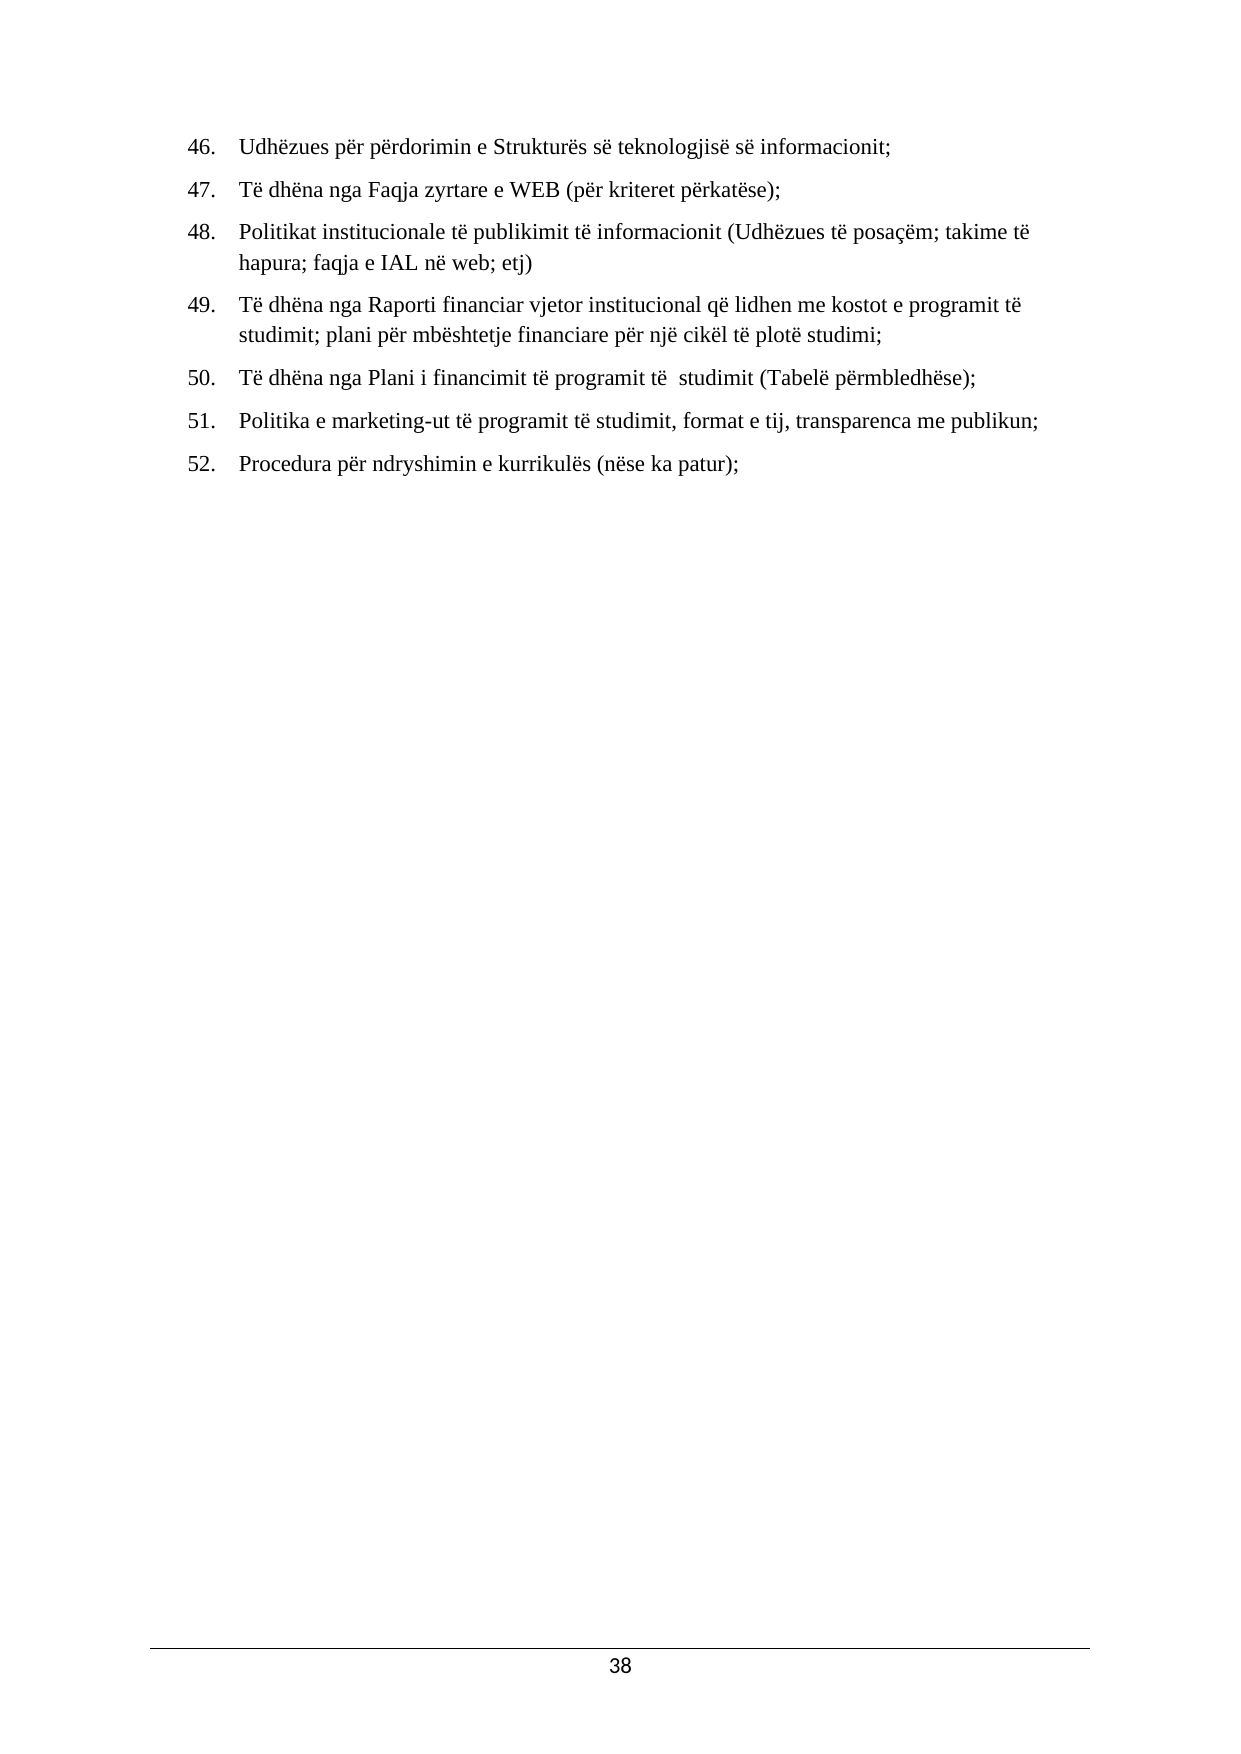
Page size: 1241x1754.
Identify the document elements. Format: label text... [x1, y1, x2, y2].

list Procedura për ndryshimin e kurrikulës (nëse ka patur); [187, 449, 1090, 476]
list Të dhëna nga Plani i financimit të programit të studimit (Tabelë përmbledhëse); [187, 364, 1090, 391]
list Politikat institucionale të publikimit të informacionit (Udhëzues të posaçëm; takime të hapura; faqja e IAL në web; etj) [187, 218, 1090, 275]
list Politika e marketing-ut të programit të studimit, format e tij, transparenca me publikun; [187, 407, 1090, 433]
list Të dhëna nga Raporti financiar vjetor institucional që lidhen me kostot e programit të studimit; plani për mbështetje financiare për një cikël të plotë studimi; [187, 291, 1090, 348]
list Të dhëna nga Faqja zyrtare e WEB (për kriteret përkatëse); [187, 176, 1090, 202]
list Udhëzues për përdorimin e Strukturës së teknologjisë së informacionit; [187, 133, 1090, 159]
